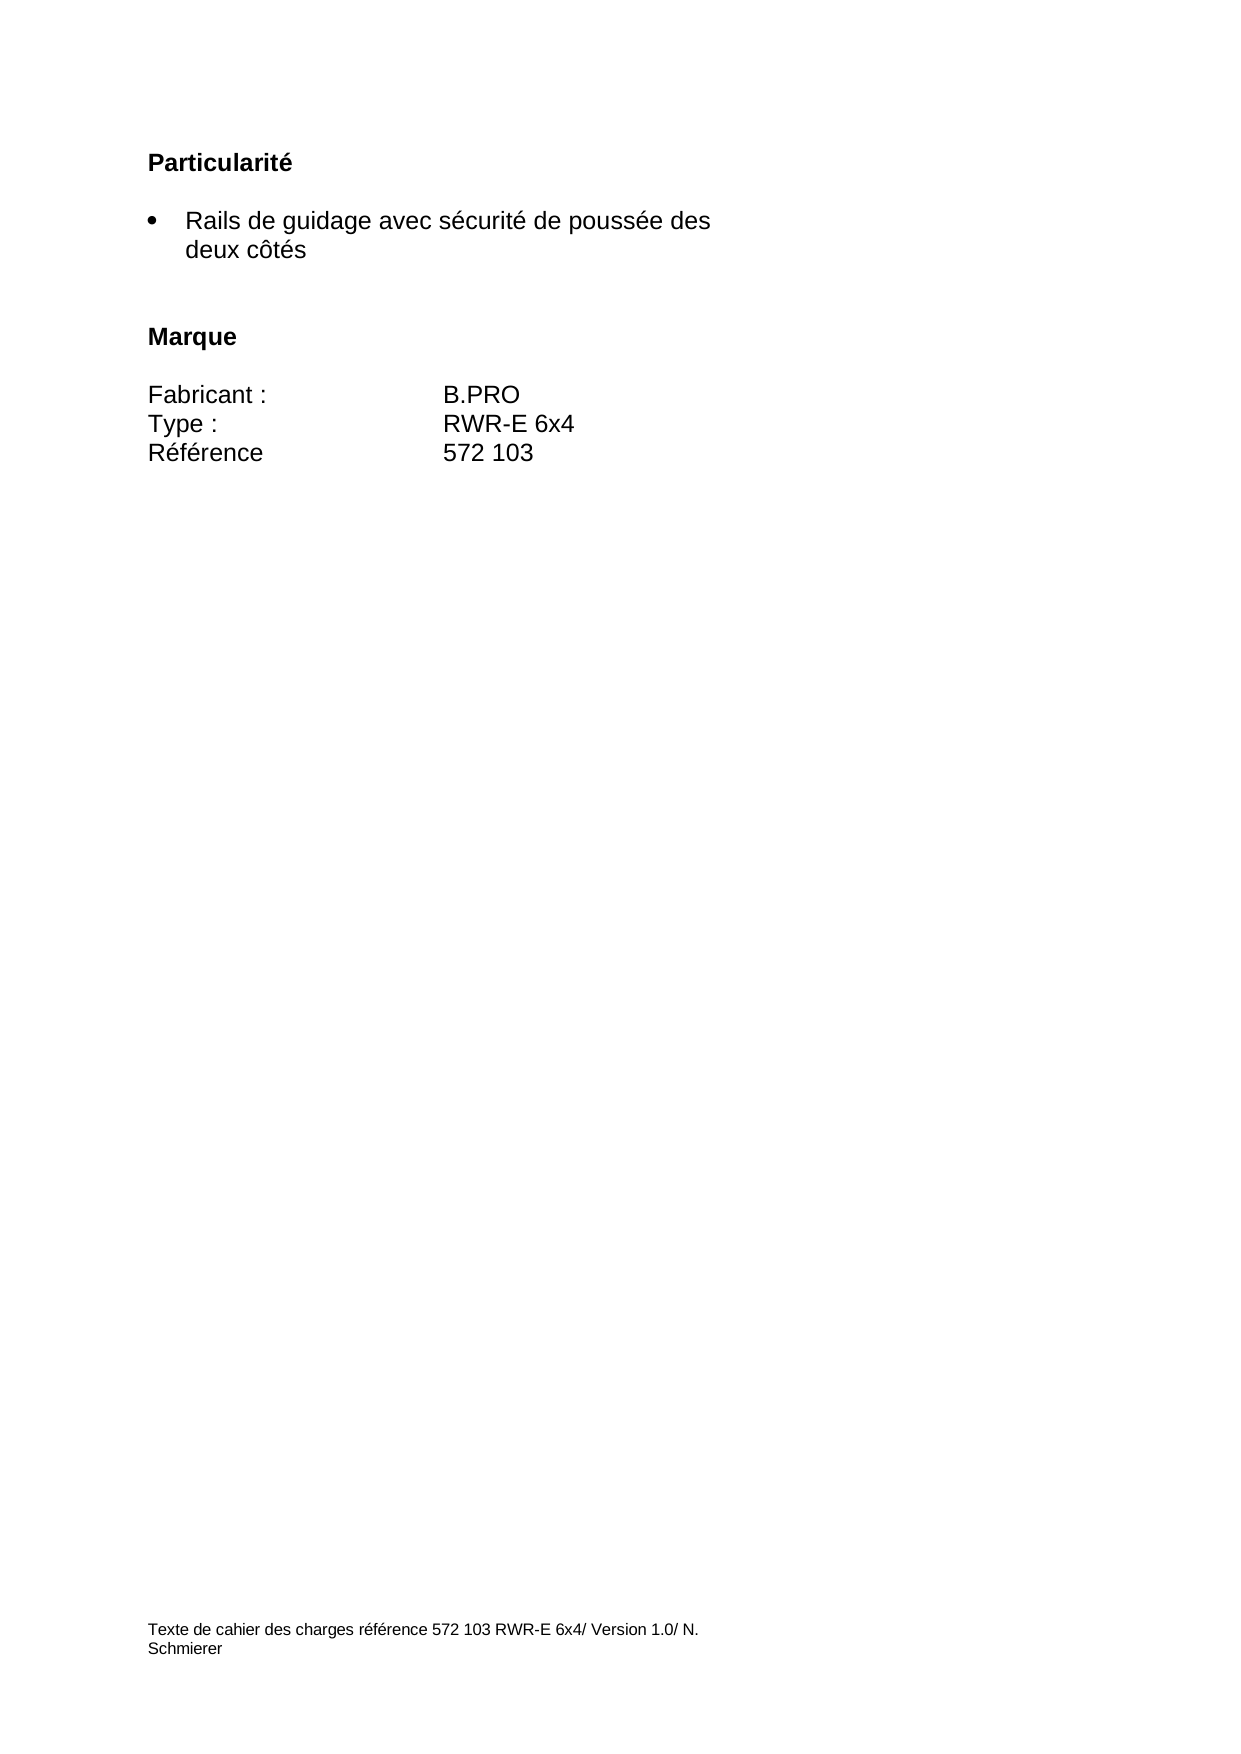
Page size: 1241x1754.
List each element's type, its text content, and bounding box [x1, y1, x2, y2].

text Fabricant : B.PRO [148, 380, 723, 409]
subtitle Particularité [148, 148, 723, 177]
text Référence 572 103 [148, 438, 723, 467]
text Type : RWR-E 6x4 [148, 409, 723, 438]
text Marque [148, 322, 723, 351]
list Rails de guidage avec sécurité de poussée des deux côtés [148, 206, 723, 264]
